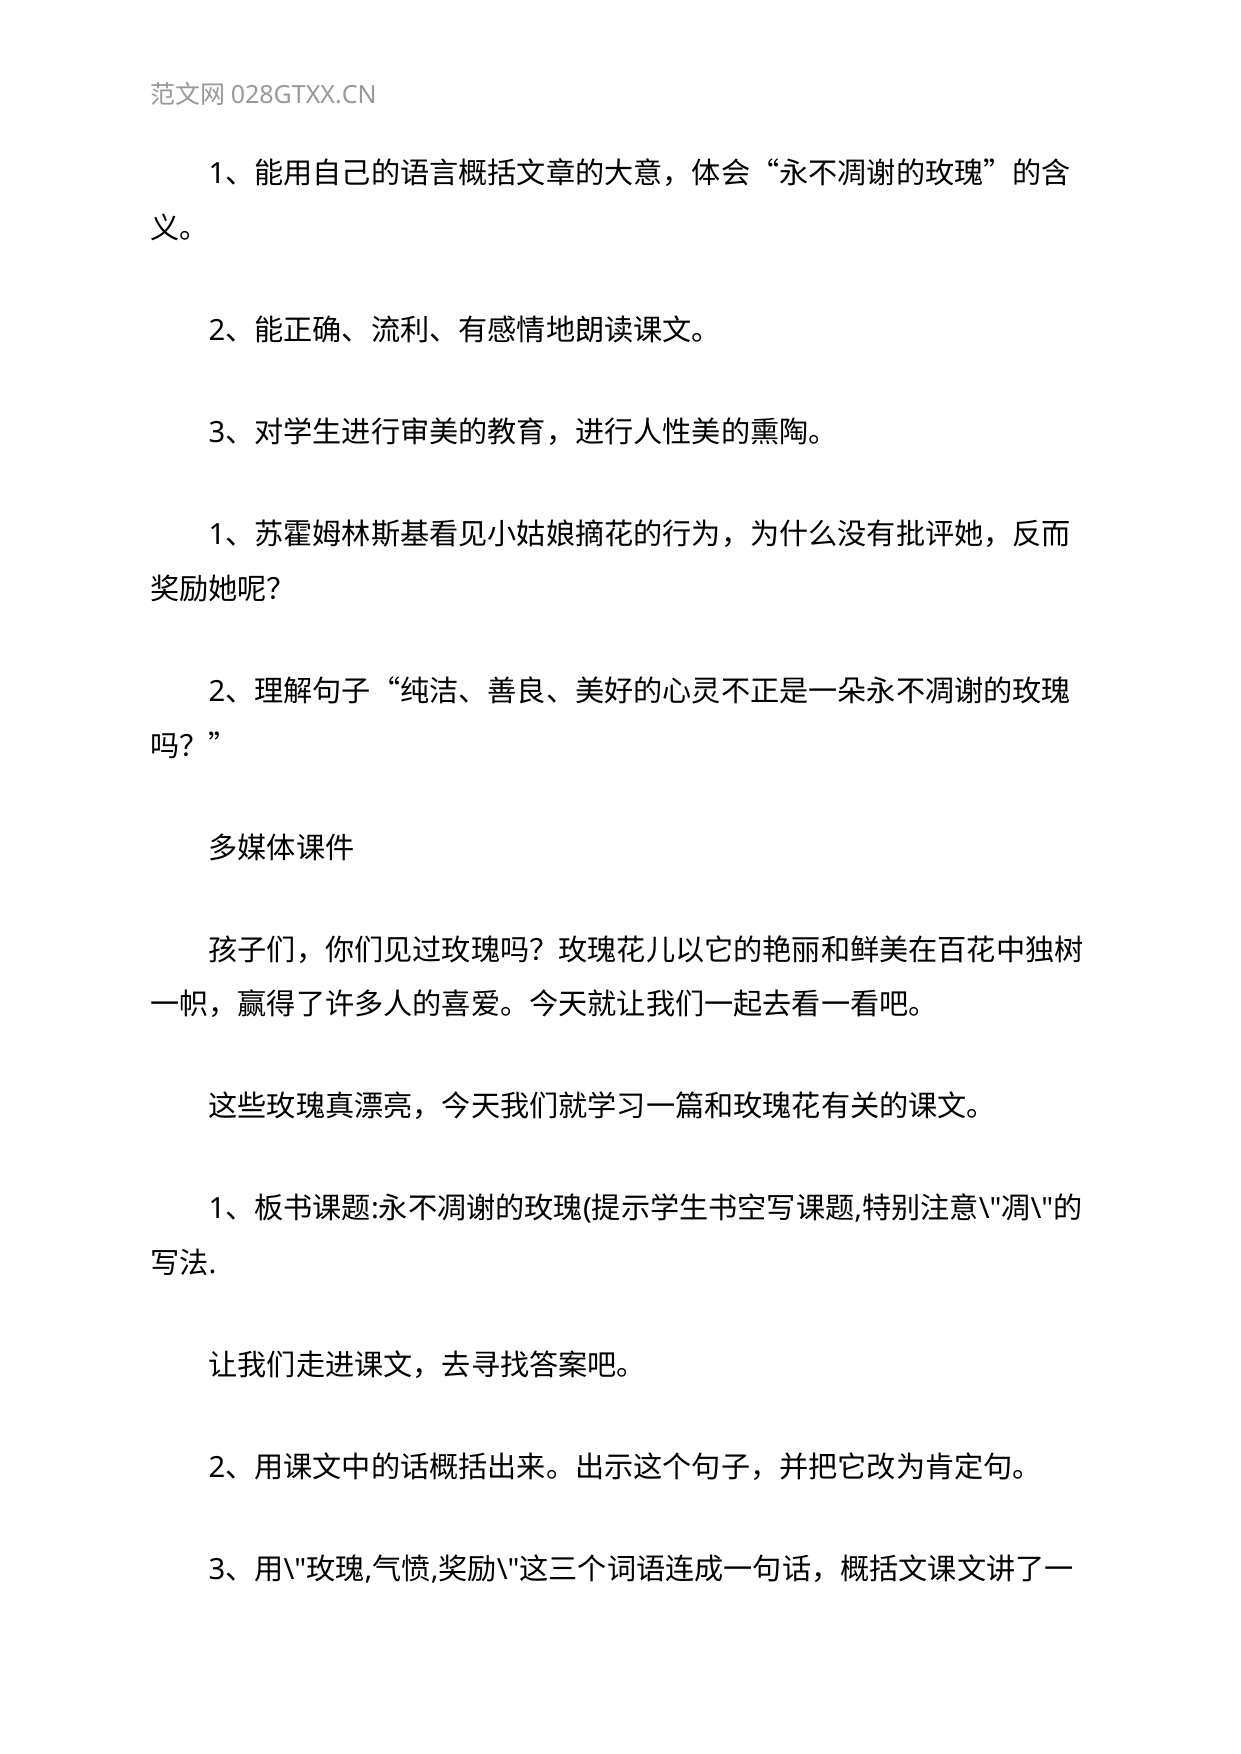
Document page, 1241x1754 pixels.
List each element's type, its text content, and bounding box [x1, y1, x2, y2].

text 2、能正确、流利、有感情地朗读课文。 [150, 307, 1090, 349]
text 这些玫瑰真漂亮，今天我们就学习一篇和玫瑰花有关的课文。 [150, 1083, 1090, 1125]
text 1、苏霍姆林斯基看见小姑娘摘花的行为，为什么没有批评她，反而奖励她呢？ [150, 511, 1090, 608]
text 1、能用自己的语言概括文章的大意，体会“永不凋谢的玫瑰”的含义。 [150, 150, 1090, 247]
text 孩子们，你们见过玫瑰吗？玫瑰花儿以它的艳丽和鲜美在百花中独树一帜，赢得了许多人的喜爱。今天就让我们一起去看一看吧。 [150, 926, 1090, 1023]
text 3、对学生进行审美的教育，进行人性美的熏陶。 [150, 409, 1090, 451]
text 2、理解句子“纯洁、善良、美好的心灵不正是一朵永不凋谢的玫瑰吗？” [150, 667, 1090, 765]
text 2、用课文中的话概括出来。出示这个句子，并把它改为肯定句。 [150, 1443, 1090, 1486]
text 多媒体课件 [150, 824, 1090, 867]
text 让我们走进课文，去寻找答案吧。 [150, 1341, 1090, 1384]
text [150, 1545, 1090, 1588]
text 1、板书课题:永不凋谢的玫瑰(提示学生书空写课题,特别注意\"凋\"的写法. [150, 1184, 1090, 1282]
